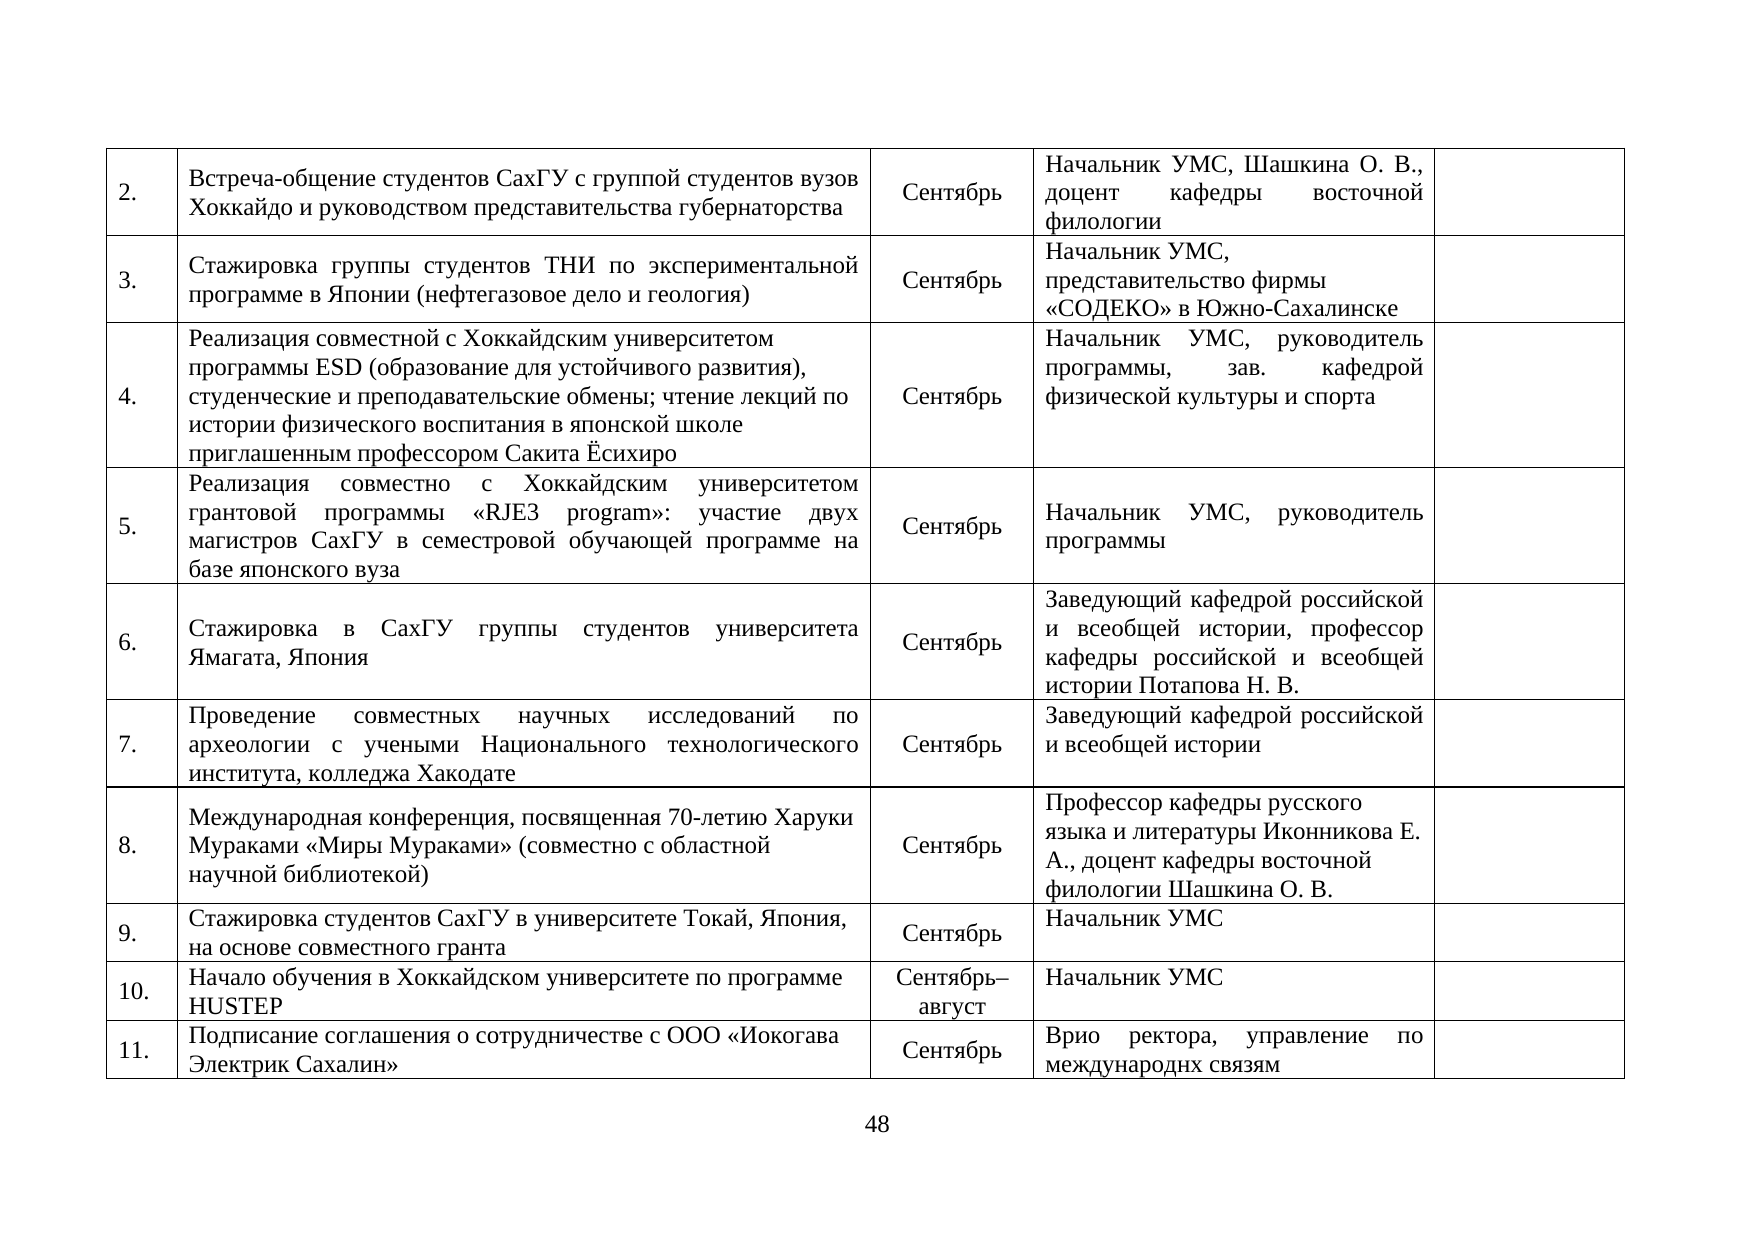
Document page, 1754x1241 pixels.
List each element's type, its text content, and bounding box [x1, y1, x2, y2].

table_cell [1435, 962, 1624, 1019]
table_cell Стажировка группы студентов ТНИ по экспериментальной программе в Японии (нефтегазовое дело и геология) [178, 236, 870, 322]
table_cell Сентябрь [871, 700, 1033, 786]
table_cell [107, 788, 177, 902]
table_cell Реализация совместной с Хоккайдским университетом программы ESD (образование для устойчивого развития), студенческие и преподавательские обмены; чтение лекций по истории физического воспитания в японской школе приглашенным профессором Сакита Ёсихиро [178, 323, 870, 467]
table_cell [107, 468, 177, 583]
table_cell [1435, 788, 1624, 902]
table_cell [1435, 584, 1624, 699]
table_cell Сентябрь [871, 468, 1033, 583]
table_cell Сентябрь [871, 149, 1033, 235]
table_cell [1435, 904, 1624, 961]
table_cell [1435, 149, 1624, 235]
table_cell [107, 904, 177, 961]
table_cell Начальник УМС, представительство фирмы «СОДЕКО» в Южно-Сахалинске [1034, 236, 1434, 322]
table_cell Международная конференция, посвященная 70-летию Харуки Мураками «Миры Мураками» (совместно с областной научной библиотекой) [178, 788, 870, 902]
table_cell Профессор кафедры русского языка и литературы Иконникова Е. А., доцент кафедры восточной филологии Шашкина О. В. [1034, 788, 1434, 902]
table_cell Сентябрь [871, 1021, 1033, 1078]
table_cell [107, 962, 177, 1019]
table_cell Сентябрь [871, 788, 1033, 902]
table_cell Стажировка в СахГУ группы студентов университета Ямагата, Япония [178, 584, 870, 699]
table_cell [107, 236, 177, 322]
table_cell Начальник УМС [1034, 962, 1434, 1019]
table_cell [1435, 1021, 1624, 1078]
table_cell Подписание соглашения о сотрудничестве с ООО «Иокогава Электрик Сахалин» [178, 1021, 870, 1078]
table_cell Сентябрь [871, 323, 1033, 467]
table_cell [1435, 700, 1624, 786]
table_cell [107, 1021, 177, 1078]
table_cell Заведующий кафедрой российской и всеобщей истории [1034, 700, 1434, 786]
table_cell Встреча-общение студентов СахГУ с группой студентов вузов Хоккайдо и руководством представительства губернаторства [178, 149, 870, 235]
table_cell [107, 584, 177, 699]
table_cell Стажировка студентов СахГУ в университете Токай, Япония, на основе совместного гранта [178, 904, 870, 961]
table_cell Проведение совместных научных исследований по археологии с учеными Национального технологического института, колледжа Хакодате [178, 700, 870, 786]
table_cell [1435, 236, 1624, 322]
table_cell Врио ректора, управление по международнх связям [1034, 1021, 1434, 1078]
table_cell [107, 700, 177, 786]
table_cell [1435, 323, 1624, 467]
table_cell Реализация совместно с Хоккайдским университетом грантовой программы «RJE3 program»: участие двух магистров СахГУ в семестровой обучающей программе на базе японского вуза [178, 468, 870, 583]
table_cell Начальник УМС, руководитель программы [1034, 468, 1434, 583]
table_cell Сентябрь–август [871, 962, 1033, 1019]
table_cell Сентябрь [871, 904, 1033, 961]
table_cell Сентябрь [871, 236, 1033, 322]
table_cell [107, 149, 177, 235]
table_cell Заведующий кафедрой российской и всеобщей истории, профессор кафедры российской и всеобщей истории Потапова Н. В. [1034, 584, 1434, 699]
table_cell Сентябрь [871, 584, 1033, 699]
table_cell Начальник УМС, руководитель программы, зав. кафедрой физической культуры и спорта [1034, 323, 1434, 467]
table_cell Начальник УМС, Шашкина О. В., доцент кафедры восточной филологии [1034, 149, 1434, 235]
table_cell [107, 323, 177, 467]
table_cell Начало обучения в Хоккайдском университете по программе HUSTEP [178, 962, 870, 1019]
table_cell [1435, 468, 1624, 583]
table_cell Начальник УМС [1034, 904, 1434, 961]
